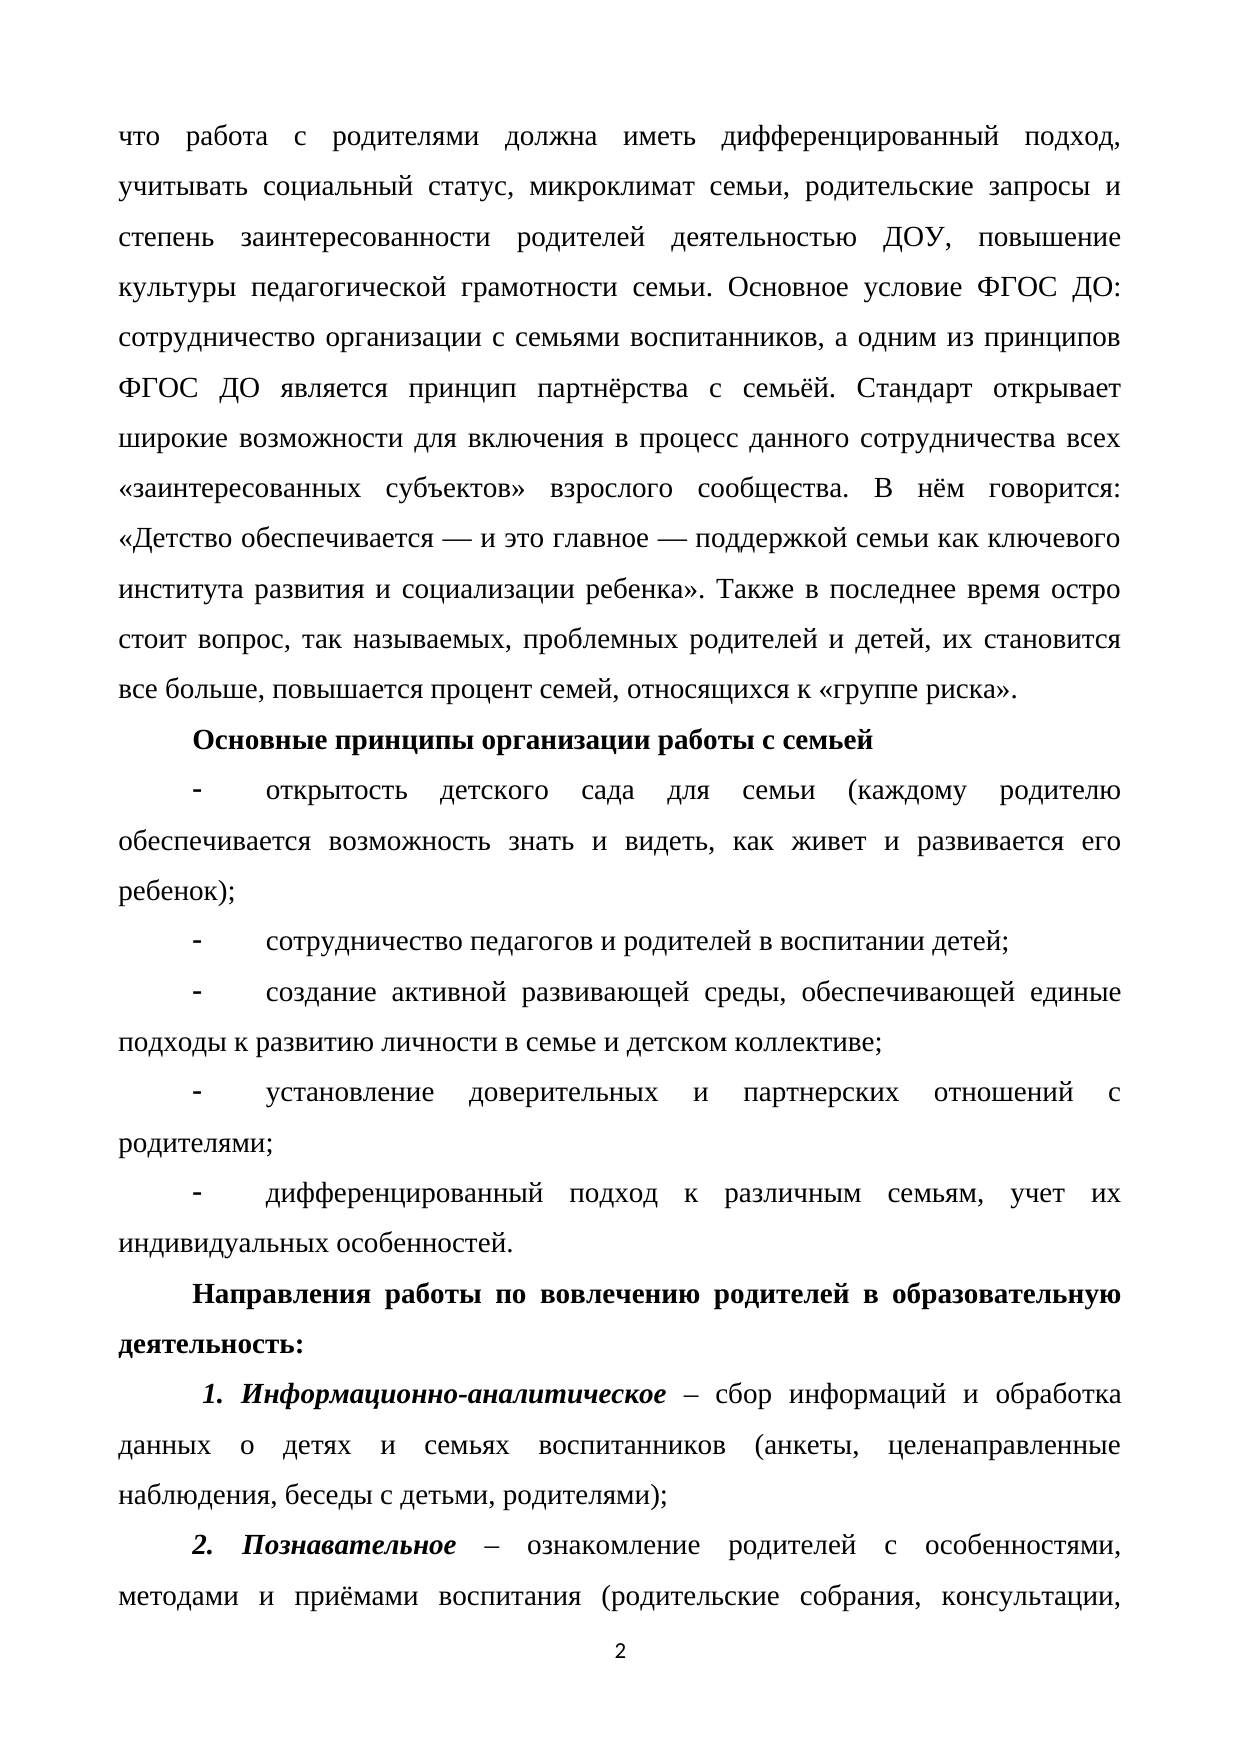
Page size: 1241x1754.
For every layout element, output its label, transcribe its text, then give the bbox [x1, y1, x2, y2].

list создание активной развивающей среды, обеспечивающей единые подходы к развитию личности в семье и детском коллективе; [118, 974, 1122, 1058]
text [118, 1527, 1122, 1611]
text 1. Информационно-аналитическое – сбор информаций и обработка данных о детях и семьях воспитанников (анкеты, целенаправленные наблюдения, беседы с детьми, родителями); [118, 1376, 1122, 1511]
list дифференцированный подход к различным семьям, учет их индивидуальных особенностей. [118, 1175, 1122, 1259]
list установление доверительных и партнерских отношений с родителями; [118, 1074, 1122, 1158]
text Основные принципы организации работы с семьей [118, 722, 1122, 755]
text Направления работы по вовлечению родителей в образовательную деятельность: [118, 1276, 1122, 1360]
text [118, 118, 1122, 705]
list открытость детского сада для семьи (каждому родителю обеспечивается возможность знать и видеть, как живет и развивается его ребенок); [118, 772, 1122, 906]
list сотрудничество педагогов и родителей в воспитании детей; [118, 923, 1122, 957]
